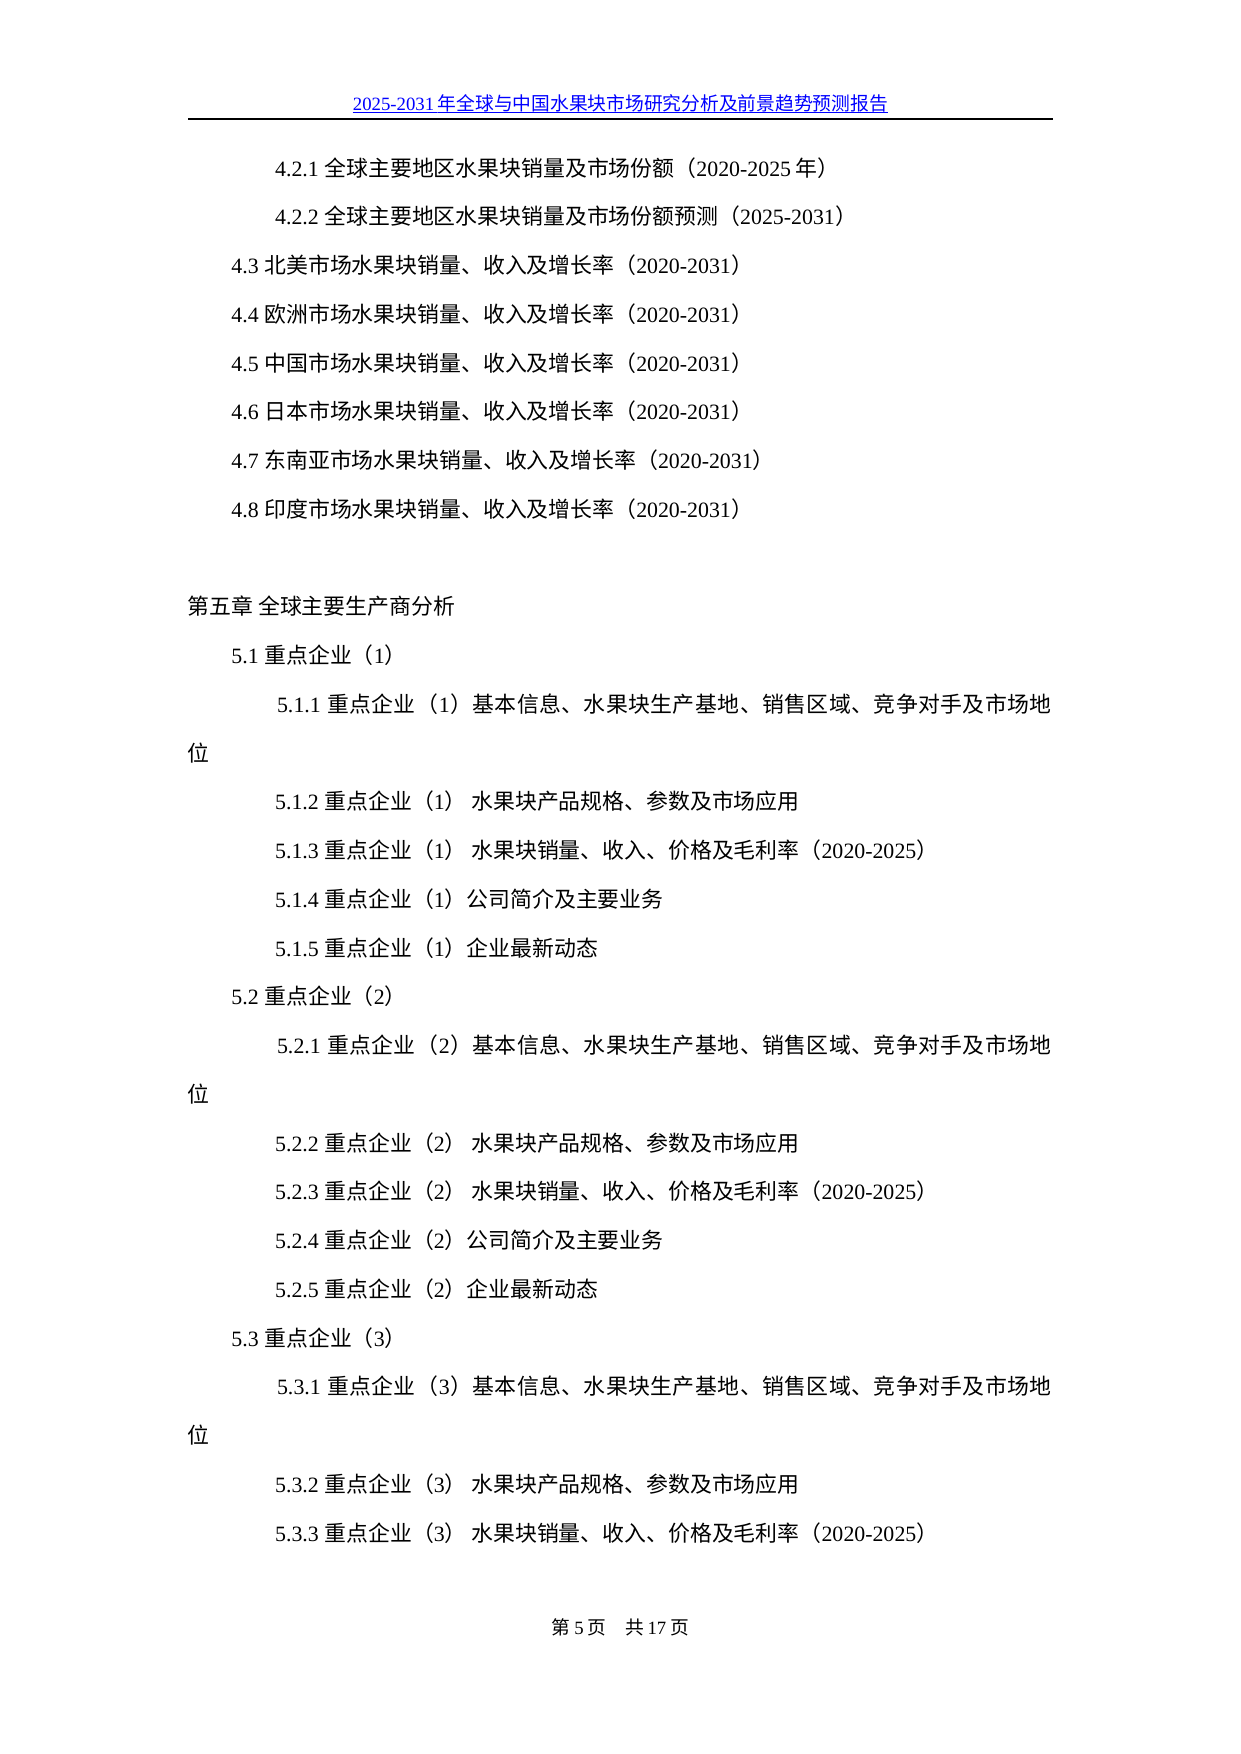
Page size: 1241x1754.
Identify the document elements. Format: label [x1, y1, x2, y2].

text [187, 150, 1053, 1548]
